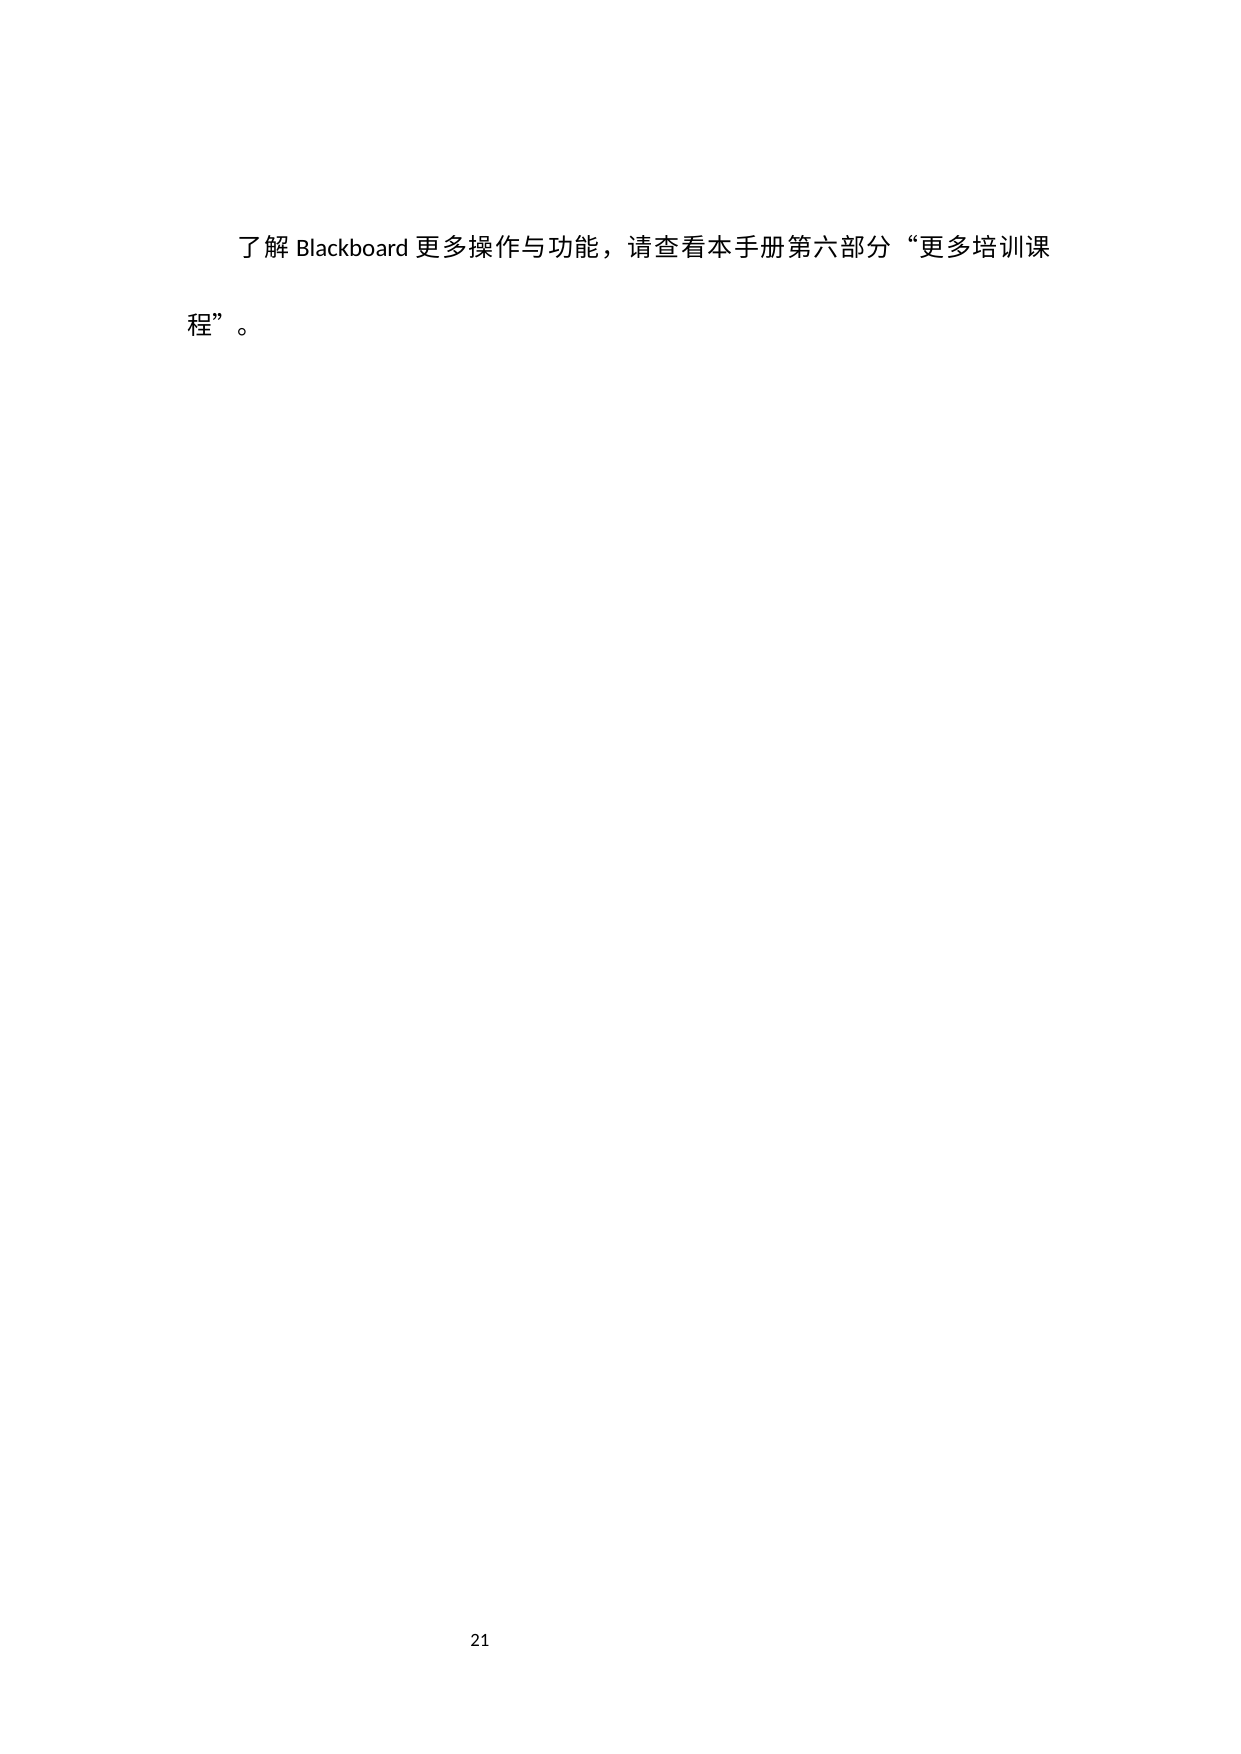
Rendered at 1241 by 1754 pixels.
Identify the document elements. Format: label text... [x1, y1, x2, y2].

text 了解Blackboard更多操作与功能，请查看本手册第六部分“更多培训课程”。 [187, 213, 1053, 356]
